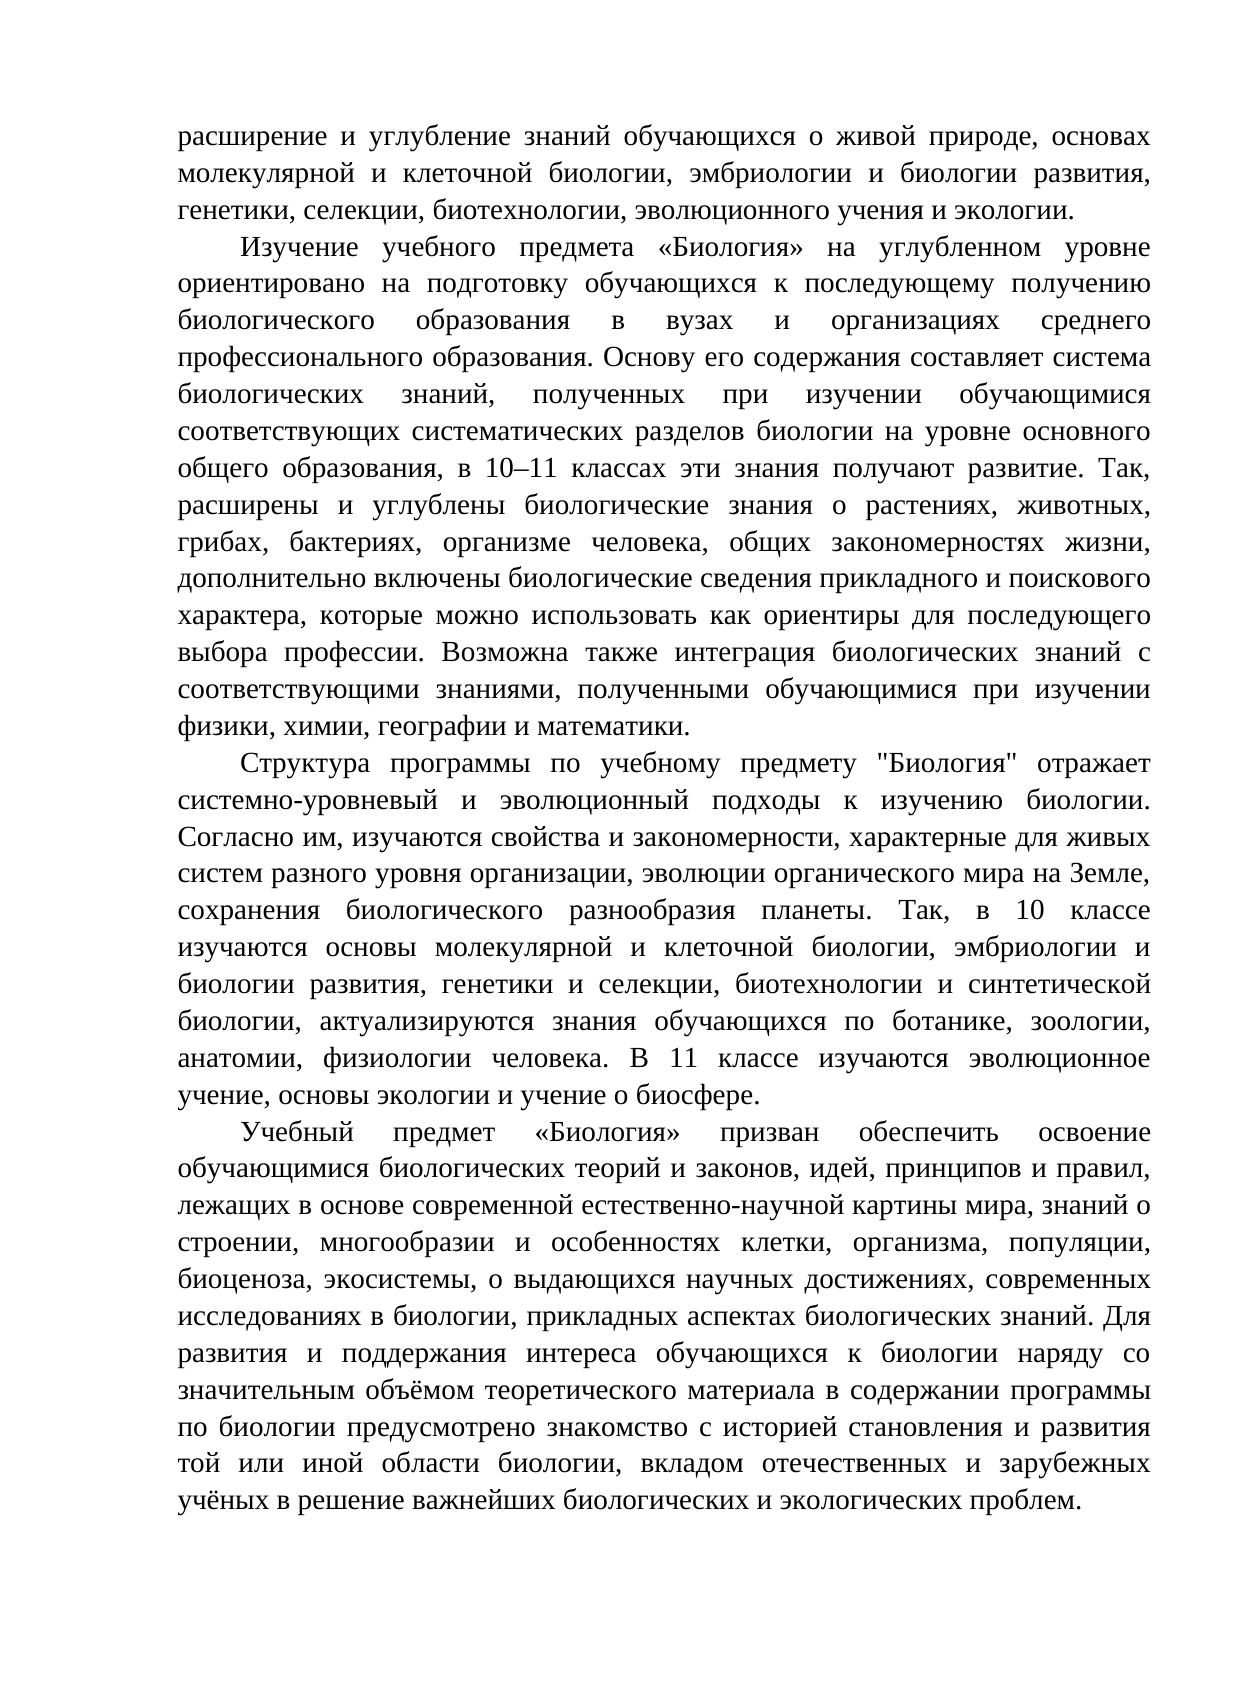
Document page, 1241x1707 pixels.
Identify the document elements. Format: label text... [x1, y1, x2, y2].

text Учебный предмет «Биология» призван обеспечить освоение обучающимися биологических теорий и законов, идей, принципов и правил, лежащих в основе современной естественно-научной картины мира, знаний о строении, многообразии и особенностях клетки, организма, популяции, биоценоза, экосистемы, о выдающихся научных достижениях, современных исследованиях в биологии, прикладных аспектах биологических знаний. Для развития и поддержания интереса обучающихся к биологии наряду со значительным объёмом теоретического материала в содержании программы по биологии предусмотрено знакомство с историей становления и развития той или иной области биологии, вкладом отечественных и зарубежных учёных в решение важнейших биологических и экологических проблем. [177, 1114, 1152, 1516]
text Изучение учебного предмета «Биология» на углубленном уровне ориентировано на подготовку обучающихся к последующему получению биологического образования в вузах и организациях среднего профессионального образования. Основу его содержания составляет система биологических знаний, полученных при изучении обучающимися соответствующих систематических разделов биологии на уровне основного общего образования, в 10–11 классах эти знания получают развитие. Так, расширены и углублены биологические знания о растениях, животных, грибах, бактериях, организме человека, общих закономерностях жизни, дополнительно включены биологические сведения прикладного и поискового характера, которые можно использовать как ориентиры для последующего выбора профессии. Возможна также интеграция биологических знаний с соответствующими знаниями, полученными обучающимися при изучении физики, химии, географии и математики. [177, 229, 1152, 742]
text Структура программы по учебному предмету "Биология" отражает системно-уровневый и эволюционный подходы к изучению биологии. Согласно им, изучаются свойства и закономерности, характерные для живых систем разного уровня организации, эволюции органического мира на Земле, сохранения биологического разнообразия планеты. Так, в 10 классе изучаются основы молекулярной и клеточной биологии, эмбриологии и биологии развития, генетики и селекции, биотехнологии и синтетической биологии, актуализируются знания обучающихся по ботанике, зоологии, анатомии, физиологии человека. В 11 классе изучаются эволюционное учение, основы экологии и учение о биосфере. [177, 745, 1152, 1110]
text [177, 118, 1152, 225]
